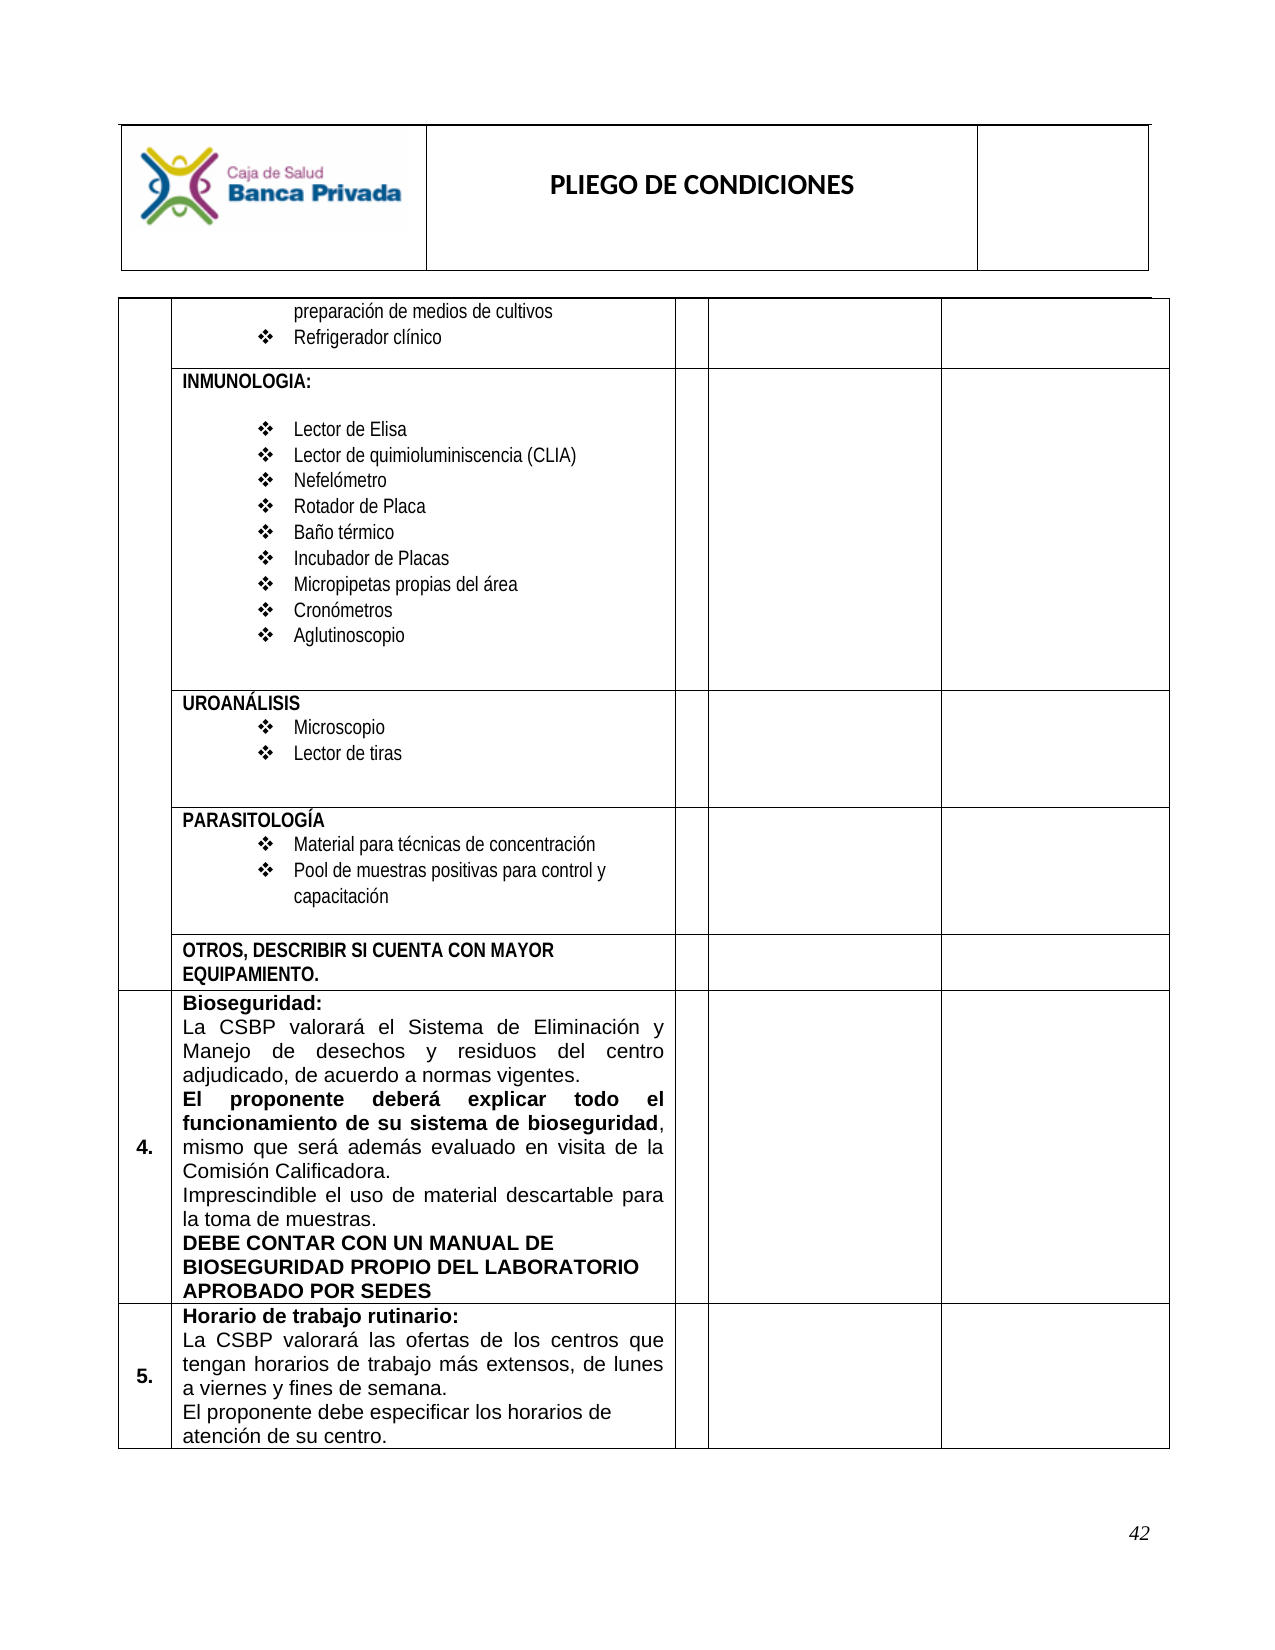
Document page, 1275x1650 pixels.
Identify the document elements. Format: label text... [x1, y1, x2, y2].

table_cell [676, 369, 708, 690]
table_cell [709, 991, 941, 1303]
table_cell [942, 1304, 1169, 1447]
table_cell [709, 935, 941, 990]
table_cell PARASITOLOGÍA Material para técnicas de concentración Pool de muestras positivas para control y capacitación [172, 808, 675, 933]
table_cell [709, 299, 941, 368]
table_cell [709, 808, 941, 933]
table_cell 5. [119, 1304, 171, 1447]
table_cell [942, 935, 1169, 990]
table_cell [709, 691, 941, 807]
table_cell Bioseguridad: La CSBP valorará el Sistema de Eliminación y Manejo de desechos y residuos del centro adjudicado, de acuerdo a normas vigentes. El proponente deberá explicar todo el funcionamiento de su sistema de bioseguridad, mismo que será además evaluado en visita de la Comisión Calificadora. Imprescindible el uso de material descartable para la toma de muestras. DEBE CONTAR CON UN MANUAL DE BIOSEGURIDAD PROPIO DEL LABORATORIO APROBADO POR SEDES [172, 991, 675, 1303]
table_cell [676, 1304, 708, 1447]
table_cell [676, 991, 708, 1303]
table_cell OTROS, DESCRIBIR SI CUENTA CON MAYOR EQUIPAMIENTO. [172, 935, 675, 990]
picture [125, 126, 411, 230]
table_cell [942, 808, 1169, 933]
table_cell [942, 991, 1169, 1303]
table_cell [676, 935, 708, 990]
table_cell UROANÁLISIS Microscopio Lector de tiras [172, 691, 675, 807]
table_cell 4. [119, 991, 171, 1303]
table_cell [709, 1304, 941, 1447]
table_cell [942, 299, 1169, 368]
table_cell [942, 691, 1169, 807]
table_cell [709, 369, 941, 690]
table_cell INMUNOLOGIA: Lector de Elisa Lector de quimioluminiscencia (CLIA) Nefelómetro Rotador de Placa Baño térmico Incubador de Placas Micropipetas propias del área Cronómetros Aglutinoscopio [172, 369, 675, 690]
table_cell [676, 691, 708, 807]
table_cell Horario de trabajo rutinario: La CSBP valorará las ofertas de los centros que tengan horarios de trabajo más extensos, de lunes a viernes y fines de semana. El proponente debe especificar los horarios de atención de su centro. [172, 1304, 675, 1447]
table_cell [942, 369, 1169, 690]
table_cell [676, 299, 708, 368]
table_cell [676, 808, 708, 933]
